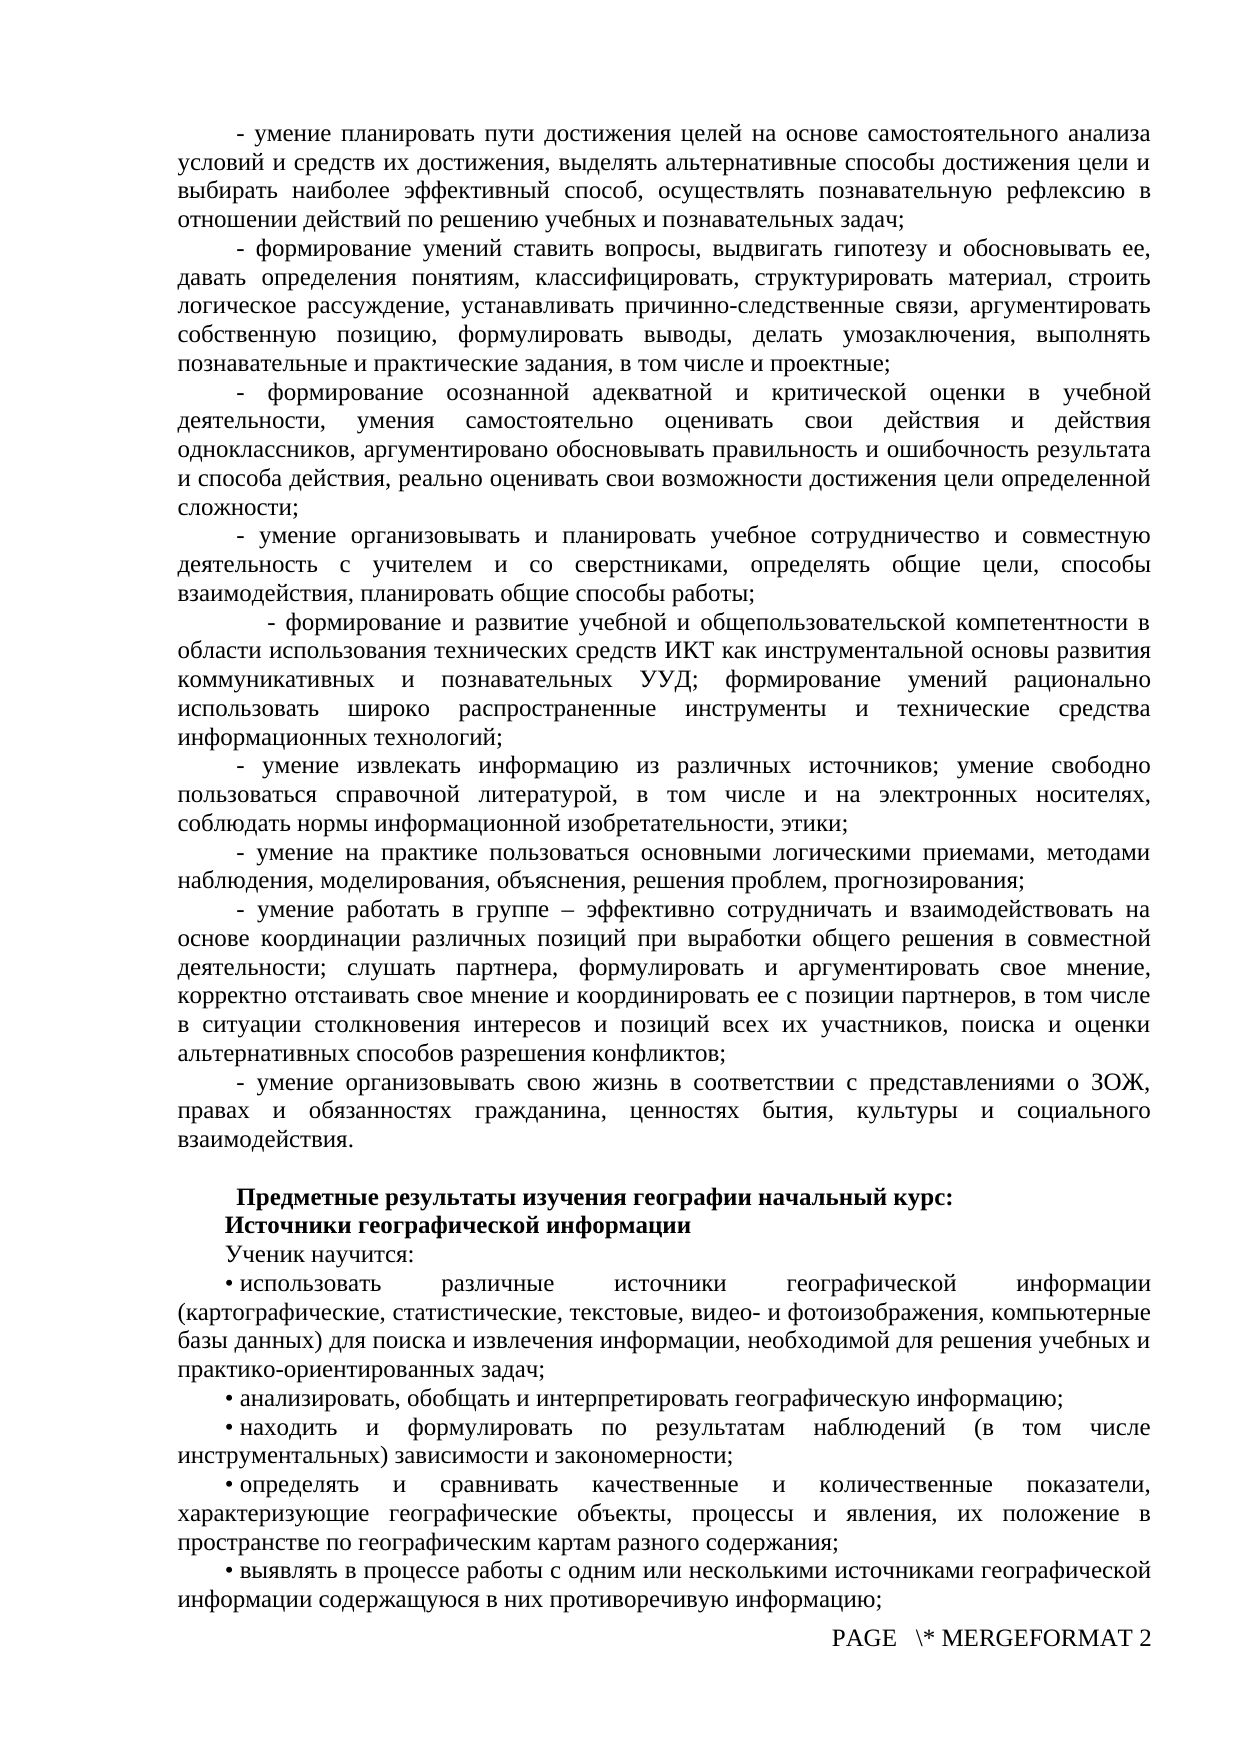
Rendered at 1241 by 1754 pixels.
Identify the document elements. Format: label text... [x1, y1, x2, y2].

text - умение извлекать информацию из различных источников; умение свободно пользоваться справочной литературой, в том числе и на электронных носителях, соблюдать нормы информационной изобретательности, этики; [177, 751, 1152, 837]
text • выявлять в процессе работы с одним или несколькими источниками географической информации содержащуюся в них противоречивую информацию; [177, 1556, 1152, 1613]
text • использовать различные источники географической информации (картографические, статистические, текстовые, видео- и фотоизображения, компьютерные базы данных) для поиска и извлечения информации, необходимой для решения учебных и практико-ориентированных задач; [177, 1268, 1152, 1383]
text - формирование осознанной адекватной и критической оценки в учебной деятельности, умения самостоятельно оценивать свои действия и действия одноклассников, аргументировано обосновывать правильность и ошибочность результата и способа действия, реально оценивать свои возможности достижения цели определенной сложности; [177, 377, 1152, 521]
text - формирование и развитие учебной и общепользовательской компетентности в области использования технических средств ИКТ как инструментальной основы развития коммуникативных и познавательных УУД; формирование умений рационально использовать широко распространенные инструменты и технические средства информационных технологий; [177, 607, 1152, 751]
text • находить и формулировать по результатам наблюдений (в том числе инструментальных) зависимости и закономерности; [177, 1412, 1152, 1469]
text - умение на практике пользоваться основными логическими приемами, методами наблюдения, моделирования, объяснения, решения проблем, прогнозирования; [177, 837, 1152, 894]
text - умение организовывать свою жизнь в соответствии с представлениями о ЗОЖ, правах и обязанностях гражданина, ценностях бытия, культуры и социального взаимодействия. [177, 1067, 1152, 1153]
text - умение планировать пути достижения целей на основе самостоятельного анализа условий и средств их достижения, выделять альтернативные способы достижения цели и выбирать наиболее эффективный способ, осуществлять познавательную рефлексию в отношении действий по решению учебных и познавательных задач; [177, 118, 1152, 233]
text - умение организовывать и планировать учебное сотрудничество и совместную деятельность с учителем и со сверстниками, определять общие цели, способы взаимодействия, планировать общие способы работы; [177, 521, 1152, 607]
text Ученик научится: [177, 1239, 1152, 1268]
text • определять и сравнивать качественные и количественные показатели, характеризующие географические объекты, процессы и явления, их положение в пространстве по географическим картам разного содержания; [177, 1469, 1152, 1556]
text - умение работать в группе – эффективно сотрудничать и взаимодействовать на основе координации различных позиций при выработки общего решения в совместной деятельности; слушать партнера, формулировать и аргументировать свое мнение, корректно отстаивать свое мнение и координировать ее с позиции партнеров, в том числе в ситуации столкновения интересов и позиций всех их участников, поиска и оценки альтернативных способов разрешения конфликтов; [177, 894, 1152, 1067]
text Источники географической информации [177, 1211, 1152, 1239]
text Предметные результаты изучения географии начальный курс: [177, 1182, 1152, 1211]
text • анализировать, обобщать и интерпретировать географическую информацию; [177, 1383, 1152, 1412]
text - формирование умений ставить вопросы, выдвигать гипотезу и обосновывать ее, давать определения понятиям, классифицировать, структурировать материал, строить логическое рассуждение, устанавливать причинно-следственные связи, аргументировать собственную позицию, формулировать выводы, делать умозаключения, выполнять познавательные и практические задания, в том числе и проектные; [177, 233, 1152, 377]
